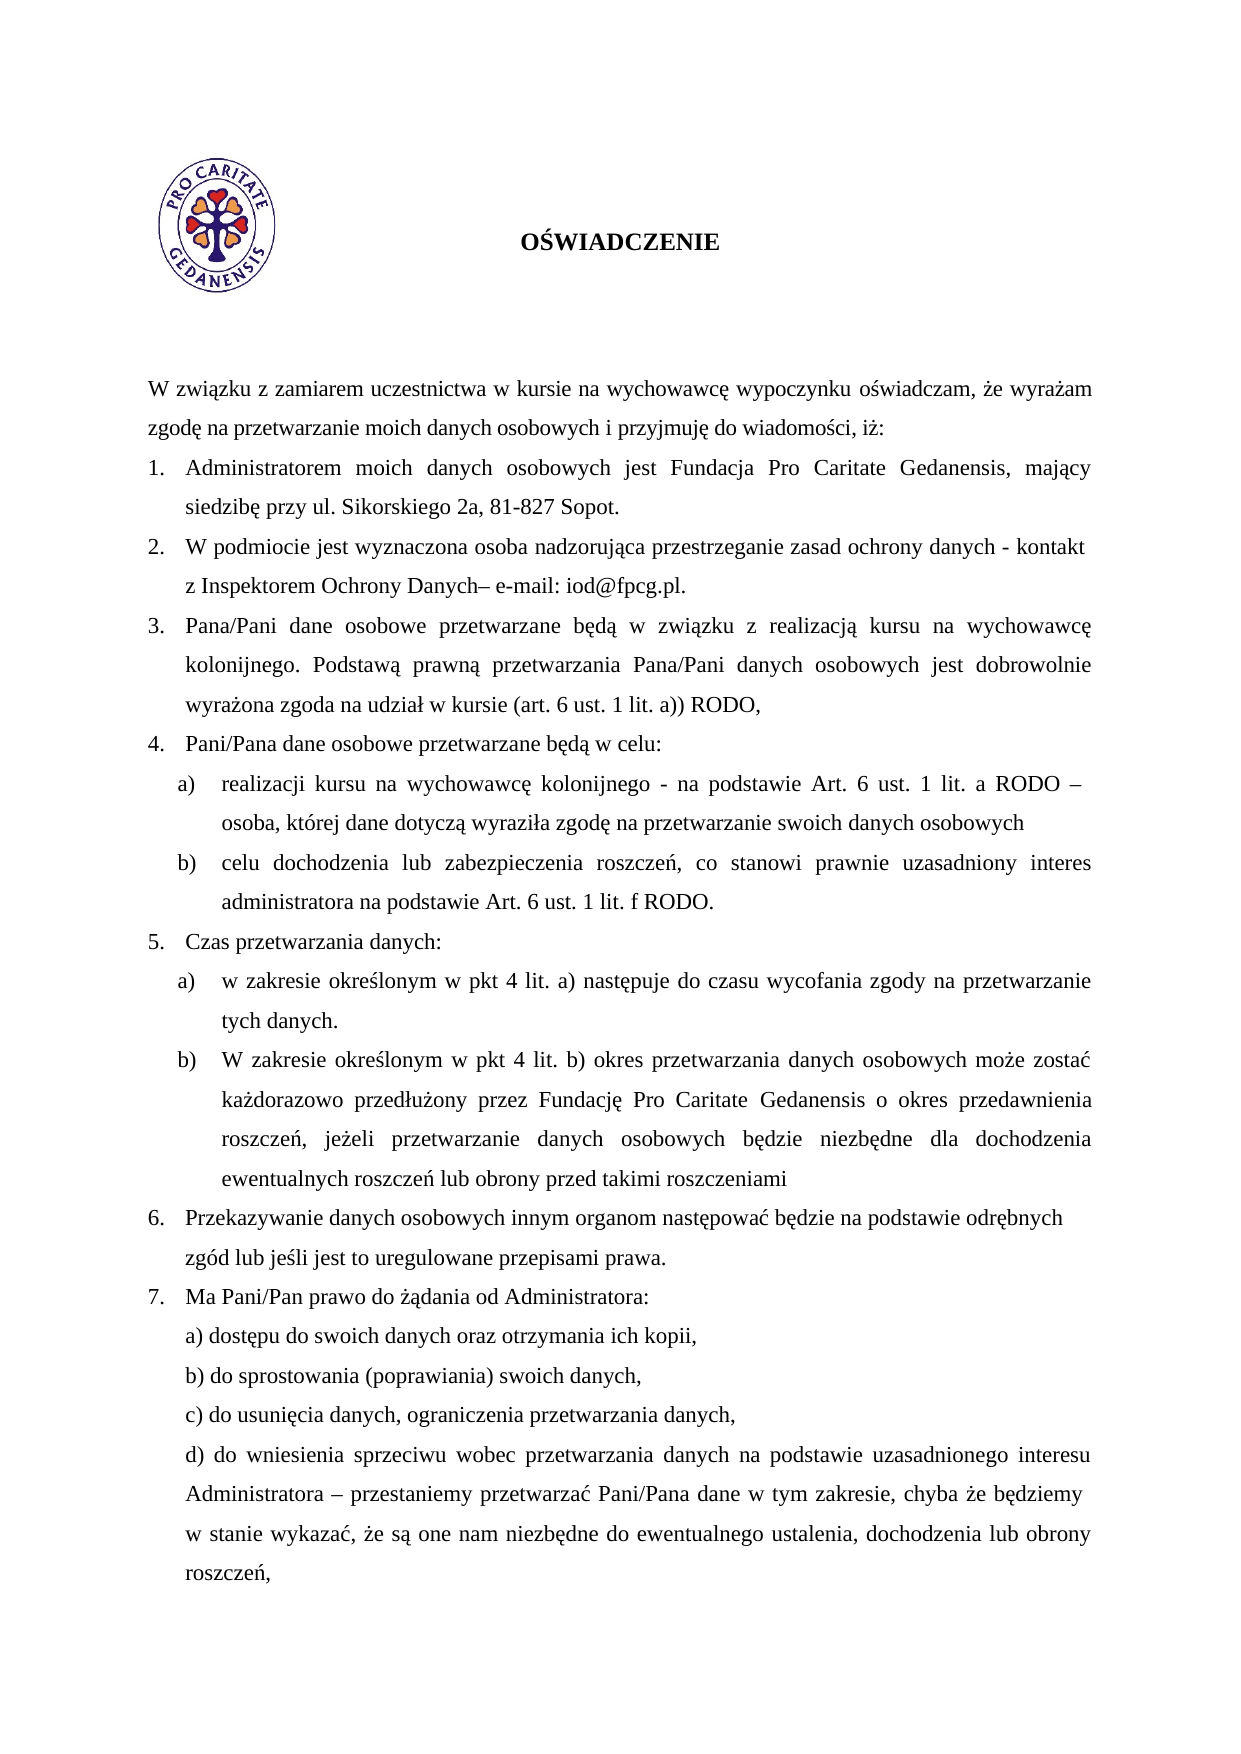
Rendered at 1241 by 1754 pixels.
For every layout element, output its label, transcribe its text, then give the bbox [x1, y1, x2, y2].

list c) do usunięcia danych, ograniczenia przetwarzania danych, [185, 1401, 1093, 1428]
list Czas przetwarzania danych: [148, 928, 1093, 954]
list b) do sprostowania (poprawiania) swoich danych, [185, 1362, 1093, 1388]
list W podmiocie jest wyznaczona osoba nadzorująca przestrzeganie zasad ochrony danych - kontakt z Inspektorem Ochrony Danych– e-mail: iod@fpcg.pl. [148, 533, 1093, 599]
list Pana/Pani dane osobowe przetwarzane będą w związku z realizacją kursu na wychowawcę kolonijnego. Podstawą prawną przetwarzania Pana/Pani danych osobowych jest dobrowolnie wyrażona zgoda na udział w kursie (art. 6 ust. 1 lit. a)) RODO, [148, 612, 1093, 717]
list Ma Pani/Pan prawo do żądania od Administratora: [148, 1283, 1093, 1309]
list Administratorem moich danych osobowych jest Fundacja Pro Caritate Gedanensis, mający siedzibę przy ul. Sikorskiego 2a, 81-827 Sopot. [148, 454, 1093, 520]
list celu dochodzenia lub zabezpieczenia roszczeń, co stanowi prawnie uzasadniony interes administratora na podstawie Art. 6 ust. 1 lit. f RODO. [177, 849, 1093, 914]
text W związku z zamiarem uczestnictwa w kursie na wychowawcę wypoczynku oświadczam, że wyrażam zgodę na przetwarzanie moich danych osobowych i przyjmuję do wiadomości, iż: [148, 375, 1093, 441]
list Przekazywanie danych osobowych innym organom następować będzie na podstawie odrębnych zgód lub jeśli jest to uregulowane przepisami prawa. [148, 1204, 1093, 1270]
list a) dostępu do swoich danych oraz otrzymania ich kopii, [185, 1322, 1093, 1349]
picture [147, 147, 286, 303]
list w zakresie określonym w pkt 4 lit. a) następuje do czasu wycofania zgody na przetwarzanie tych danych. [177, 967, 1093, 1033]
list realizacji kursu na wychowawcę kolonijnego - na podstawie Art. 6 ust. 1 lit. a RODO – osoba, której dane dotyczą wyraziła zgodę na przetwarzanie swoich danych osobowych [177, 770, 1093, 836]
list W zakresie określonym w pkt 4 lit. b) okres przetwarzania danych osobowych może zostać każdorazowo przedłużony przez Fundację Pro Caritate Gedanensis o okres przedawnienia roszczeń, jeżeli przetwarzanie danych osobowych będzie niezbędne dla dochodzenia ewentualnych roszczeń lub obrony przed takimi roszczeniami [177, 1046, 1093, 1191]
text OŚWIADCZENIE [286, 227, 1093, 255]
list d) do wniesienia sprzeciwu wobec przetwarzania danych na podstawie uzasadnionego interesu Administratora – przestaniemy przetwarzać Pani/Pana dane w tym zakresie, chyba że będziemy w stanie wykazać, że są one nam niezbędne do ewentualnego ustalenia, dochodzenia lub obrony roszczeń, [185, 1441, 1093, 1586]
list Pani/Pana dane osobowe przetwarzane będą w celu: [148, 730, 1093, 757]
